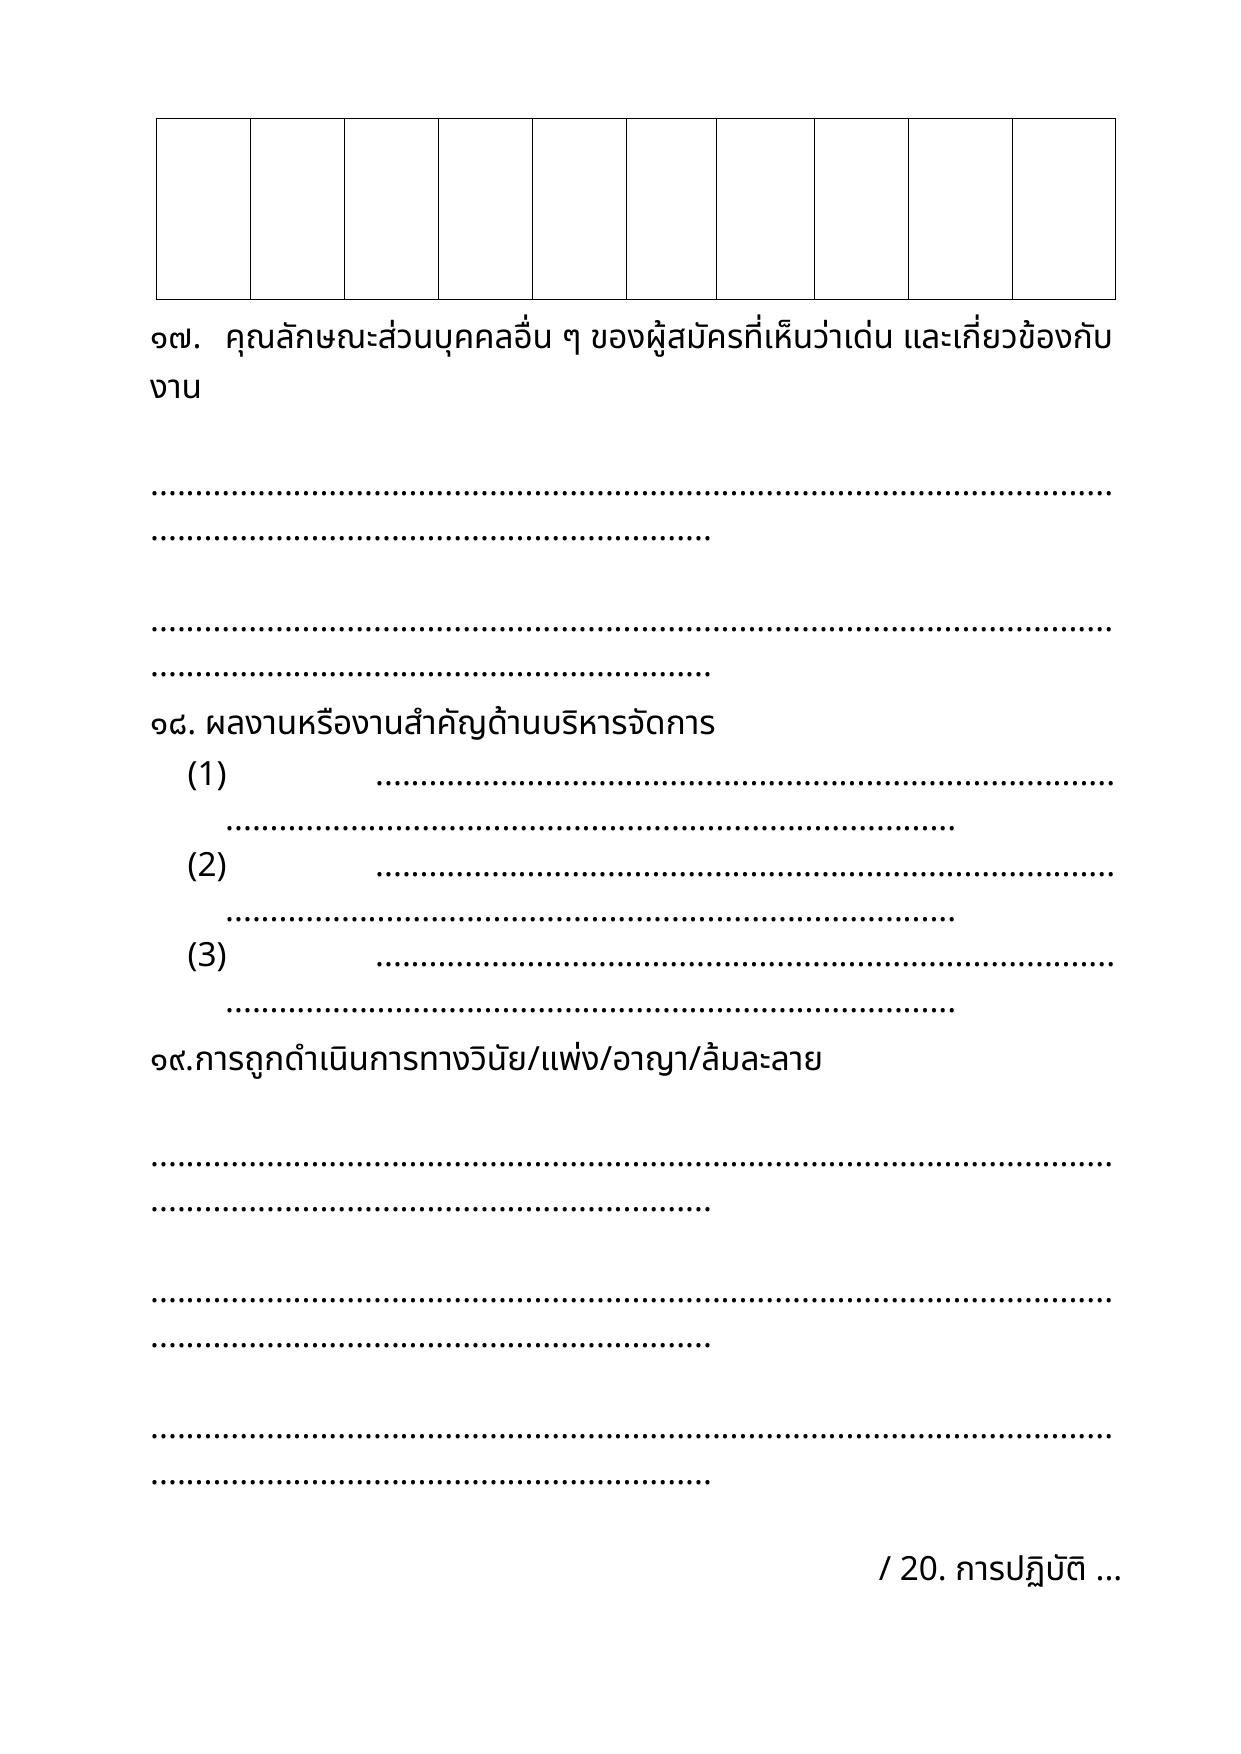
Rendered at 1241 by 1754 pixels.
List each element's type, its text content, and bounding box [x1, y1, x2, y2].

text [150, 1358, 1122, 1494]
text ๑๘. ผลงานหรืองานสำคัญด้านบริหารจัดการ [150, 699, 1122, 749]
list ..................................................................................................................................................................... [187, 840, 1122, 931]
table_cell [439, 119, 532, 299]
table_cell [717, 119, 814, 299]
table_cell [533, 119, 626, 299]
list ..................................................................................................................................................................... [187, 749, 1122, 840]
text / 20. การปฏิบัติ ... [150, 1544, 1122, 1595]
table_cell [157, 119, 250, 299]
list ..................................................................................................................................................................... [187, 931, 1122, 1022]
table_cell [627, 119, 716, 299]
text ๑๙. การถูกดำเนินการทางวินัย/แพ่ง/อาญา/ล้มละลาย [150, 1034, 1122, 1085]
table_cell [909, 119, 1012, 299]
text ๑๗. คุณลักษณะส่วนบุคคลอื่น ๆ ของผู้สมัครที่เห็นว่าเด่น และเกี่ยวข้องกับงาน [150, 313, 1122, 414]
table_cell [345, 119, 438, 299]
table_cell [1013, 119, 1115, 299]
table_cell [251, 119, 344, 299]
table_cell [815, 119, 908, 299]
